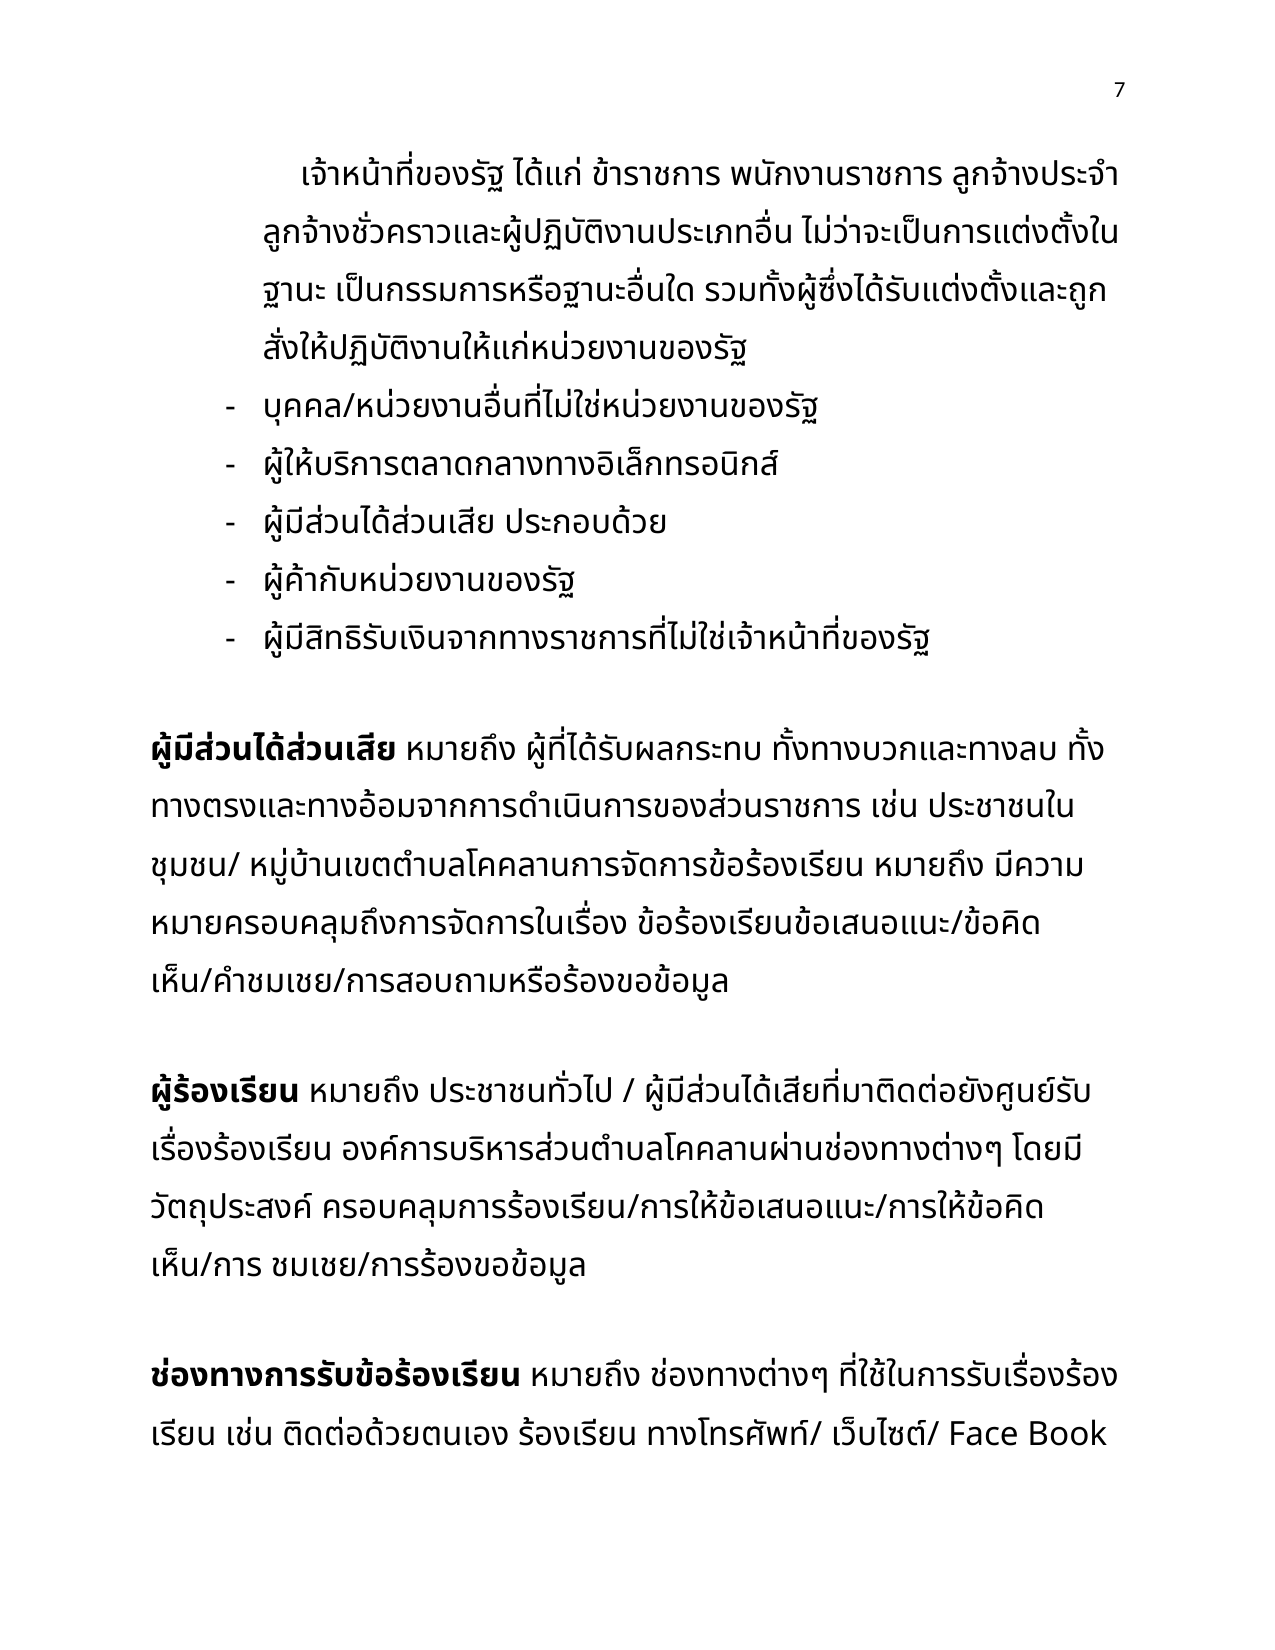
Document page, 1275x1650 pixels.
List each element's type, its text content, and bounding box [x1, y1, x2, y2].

text ผู้ร้องเรียน หมายถึง ประชาชนทั่วไป / ผู้มีส่วนได้เสียที่มาติดต่อยังศูนย์รับเรื่องร้องเรียน องค์การบริหารส่วนตำบลโคคลานผ่านช่องทางต่างๆ โดยมีวัตถุประสงค์ ครอบคลุมการร้องเรียน/การให้ข้อเสนอแนะ/การให้ข้อคิดเห็น/การ ชมเชย/การร้องขอข้อมูล [150, 1067, 1125, 1292]
list ผู้ค้ากับหน่วยงานของรัฐ [225, 556, 1125, 607]
list ผู้มีส่วนได้ส่วนเสีย ประกอบด้วย [225, 498, 1125, 548]
list เจ้าหน้าที่ของรัฐ ได้แก่ ข้าราชการ พนักงานราชการ ลูกจ้างประจำ ลูกจ้างชั่วคราวและผู้ปฏิบัติงานประเภทอื่น ไม่ว่าจะเป็นการแต่งตั้งในฐานะ เป็นกรรมการหรือฐานะอื่นใด รวมทั้งผู้ซึ่งได้รับแต่งตั้งและถูกสั่งให้ปฏิบัติงานให้แก่หน่วยงานของรัฐ [262, 150, 1125, 374]
list ผู้มีสิทธิรับเงินจากทางราชการที่ไม่ใช่เจ้าหน้าที่ของรัฐ [225, 614, 1125, 665]
list ผู้ให้บริการตลาดกลางทางอิเล็กทรอนิกส์ [225, 440, 1125, 490]
text ช่องทางการรับข้อร้องเรียน หมายถึง ช่องทางต่างๆ ที่ใช้ในการรับเรื่องร้องเรียน เช่น ติดต่อด้วยตนเอง ร้องเรียน ทางโทรศัพท์/ เว็บไซต์/ Face Book [150, 1351, 1125, 1460]
text ผู้มีส่วนได้ส่วนเสีย หมายถึง ผู้ที่ได้รับผลกระทบ ทั้งทางบวกและทางลบ ทั้งทางตรงและทางอ้อมจากการดำเนินการของส่วนราชการ เช่น ประชาชนใน ชุมชน/ หมู่บ้านเขตตำบลโคคลานการจัดการข้อร้องเรียน หมายถึง มีความหมายครอบคลุมถึงการจัดการในเรื่อง ข้อร้องเรียนข้อเสนอแนะ/ข้อคิดเห็น/คำชมเชย/การสอบถามหรือร้องขอข้อมูล [150, 724, 1125, 1007]
list บุคคล/หน่วยงานอื่นที่ไม่ใช่หน่วยงานของรัฐ [225, 382, 1125, 432]
